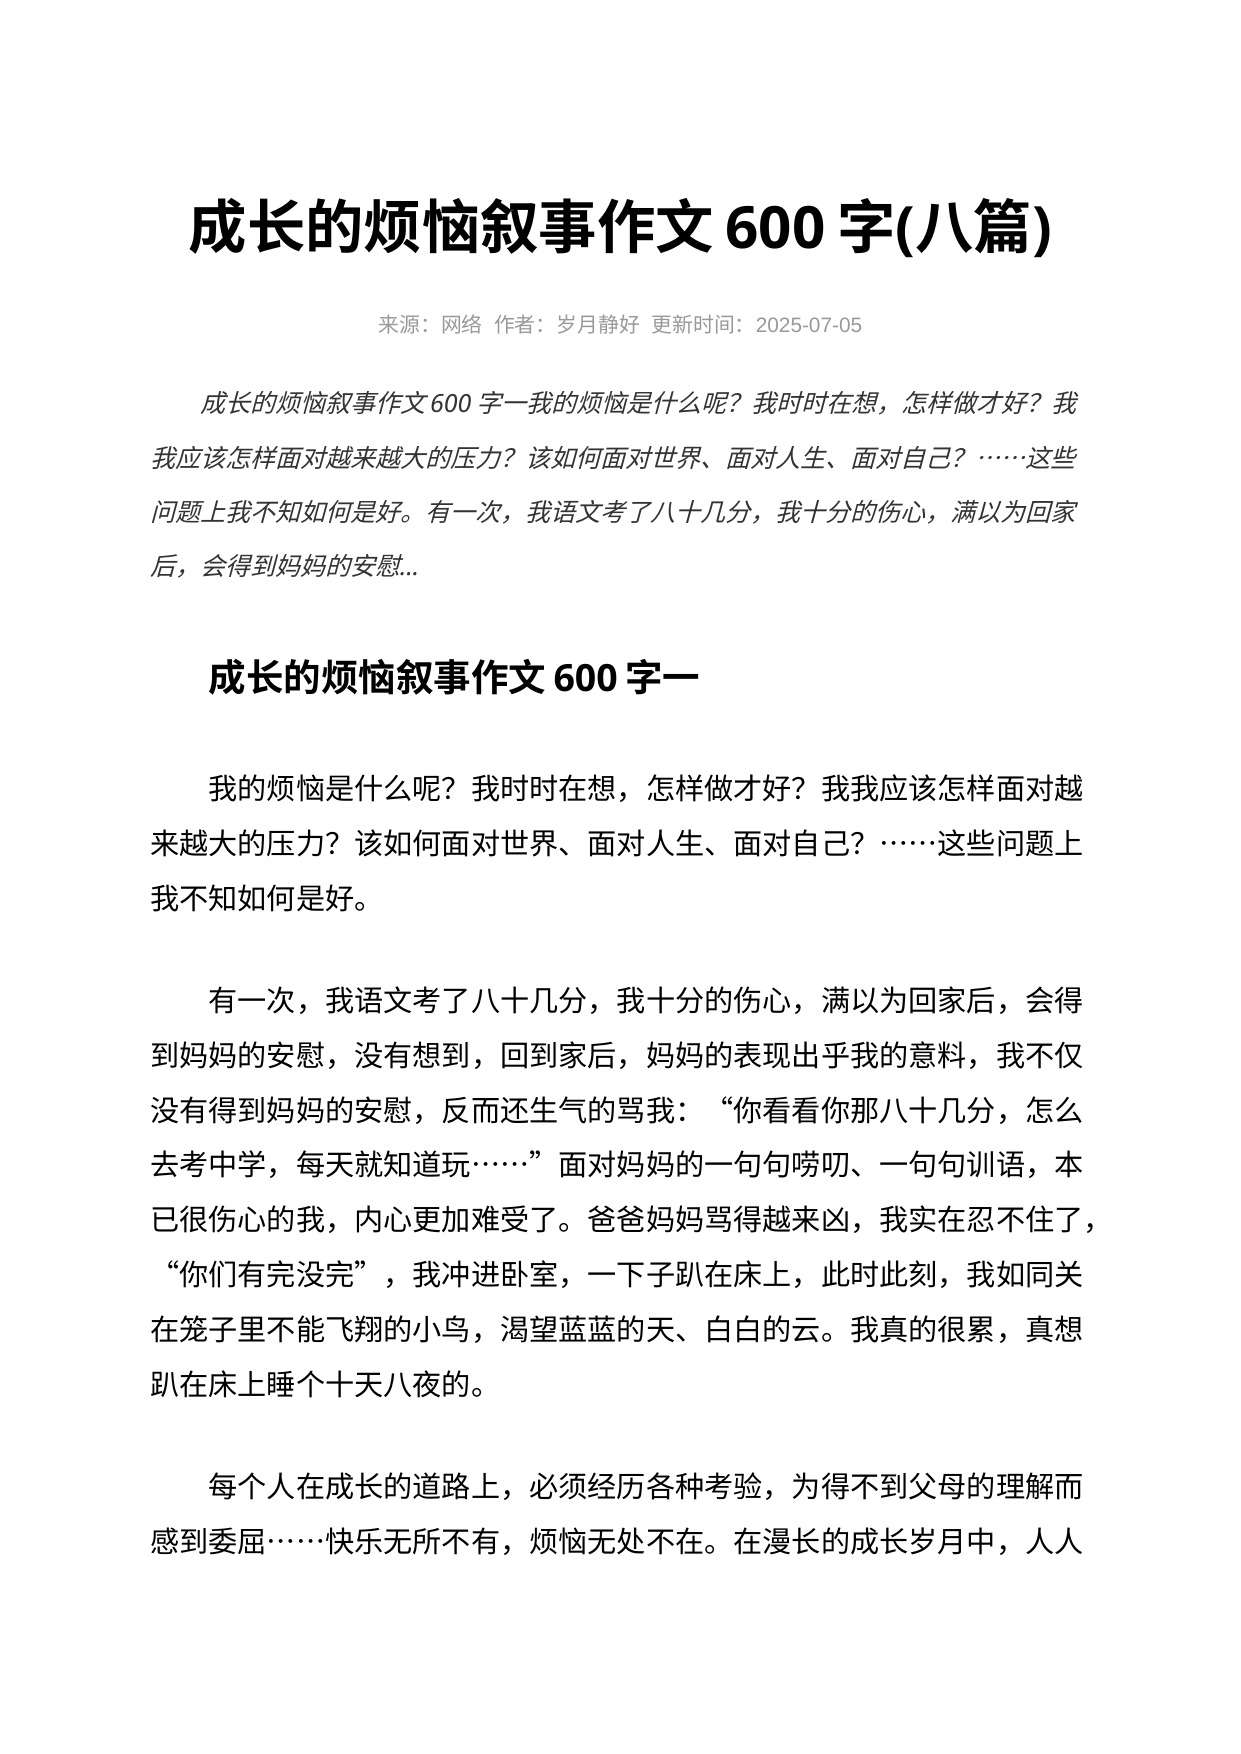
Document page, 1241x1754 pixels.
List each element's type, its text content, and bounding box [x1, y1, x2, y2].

text 成长的烦恼叙事作文600字一 [150, 648, 1090, 703]
text 有一次，我语文考了八十几分，我十分的伤心，满以为回家后，会得到妈妈的安慰，没有想到，回到家后，妈妈的表现出乎我的意料，我不仅没有得到妈妈的安慰，反而还生气的骂我：“你看看你那八十几分，怎么去考中学，每天就知道玩……”面对妈妈的一句句唠叨、一句句训语，本已很伤心的我，内心更加难受了。爸爸妈妈骂得越来凶，我实在忍不住了，“你们有完没完”，我冲进卧室，一下子趴在床上，此时此刻，我如同关在笼子里不能飞翔的小鸟，渴望蓝蓝的天、白白的云。我真的很累，真想趴在床上睡个十天八夜的。 [150, 977, 1090, 1404]
text 成长的烦恼叙事作文600字一我的烦恼是什么呢？我时时在想，怎样做才好？我我应该怎样面对越来越大的压力？该如何面对世界、面对人生、面对自己？……这些问题上我不知如何是好。有一次，我语文考了八十几分，我十分的伤心，满以为回家后，会得到妈妈的安慰... [150, 384, 1090, 583]
subtitle 成长的烦恼叙事作文600字(八篇) [150, 181, 1090, 266]
text 来源：网络 作者：岁月静好 更新时间：2025-07-05 [150, 313, 1090, 337]
text 我的烦恼是什么呢？我时时在想，怎样做才好？我我应该怎样面对越来越大的压力？该如何面对世界、面对人生、面对自己？……这些问题上我不知如何是好。 [150, 766, 1090, 918]
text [150, 1463, 1090, 1561]
